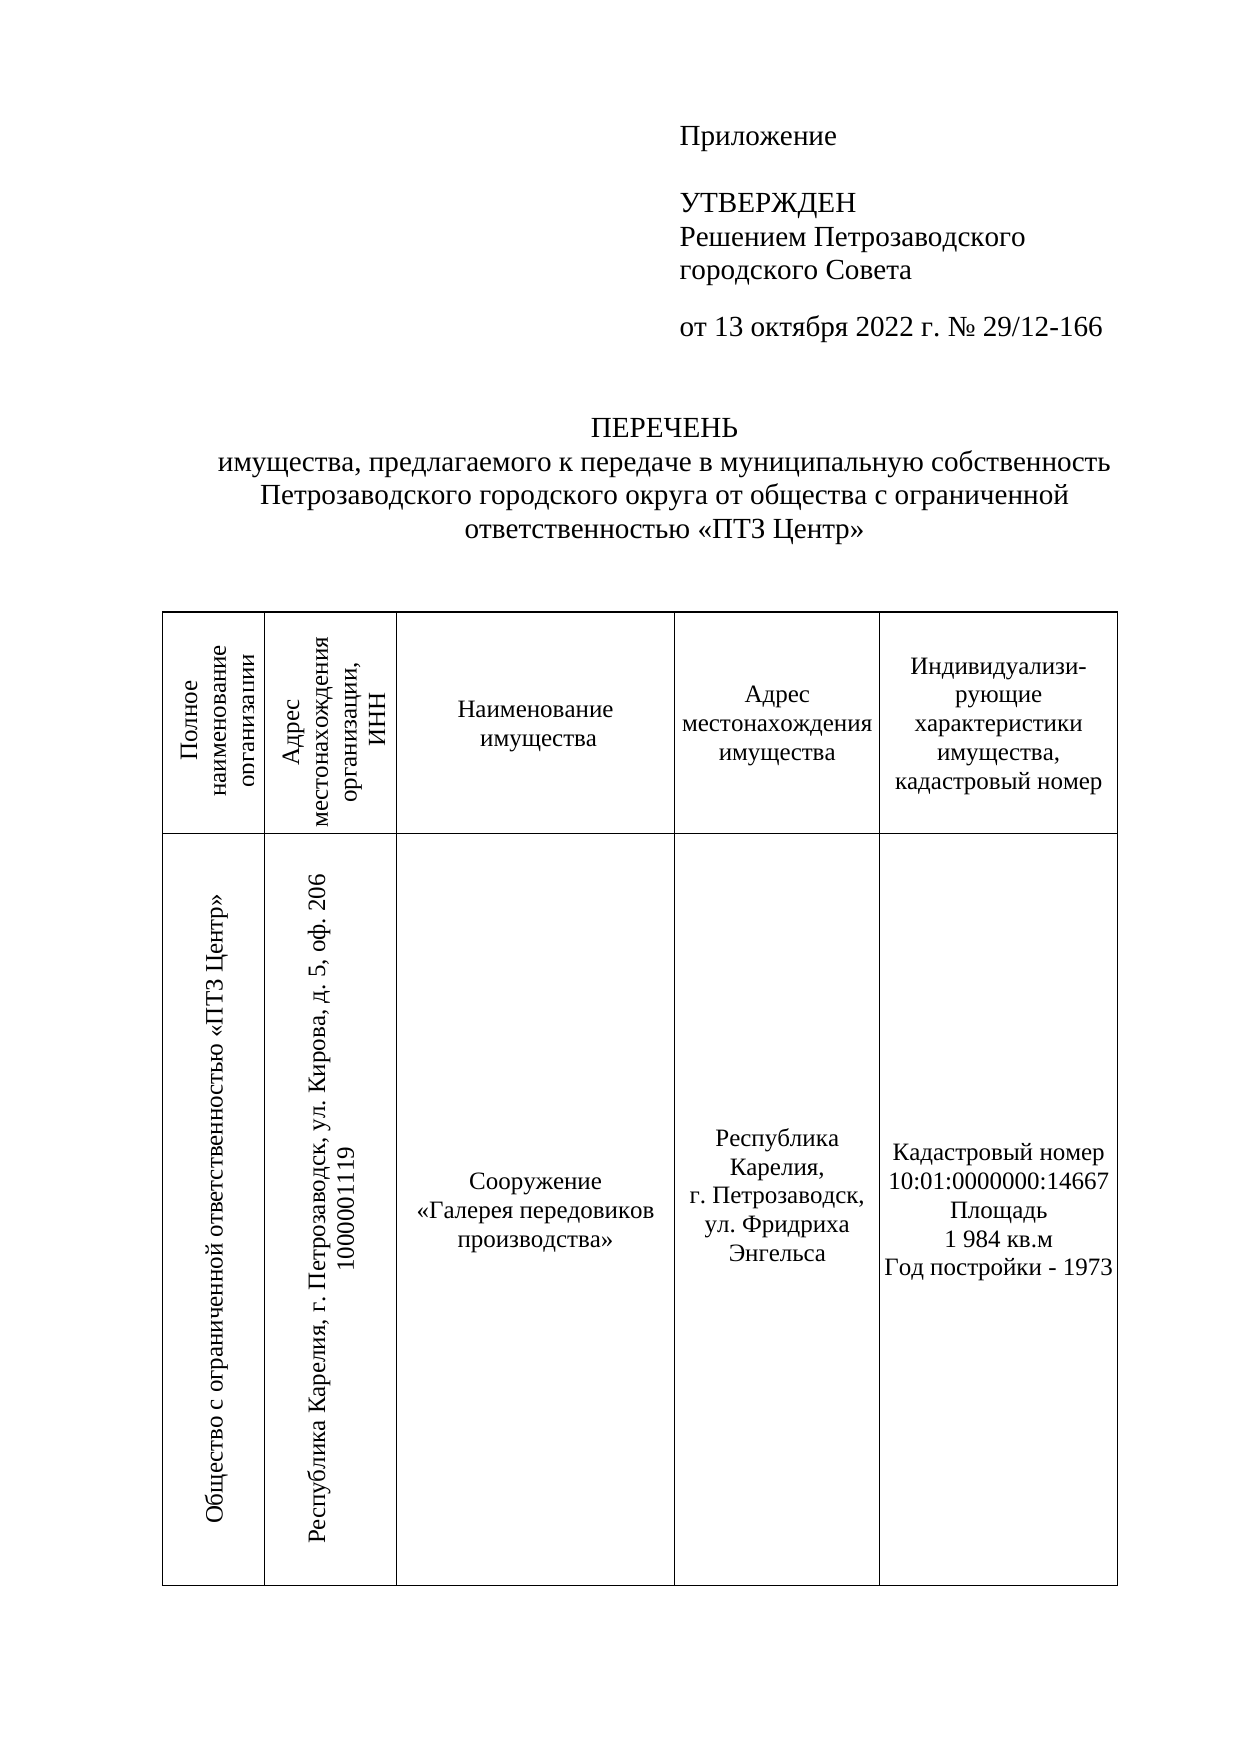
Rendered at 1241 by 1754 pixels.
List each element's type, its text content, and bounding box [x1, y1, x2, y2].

text ПЕРЕЧЕНЬ [177, 410, 1152, 444]
table_cell Республика Карелия, г. Петрозаводск, ул. Фридриха Энгельса [675, 834, 879, 1584]
table_cell Общество с ограниченной ответственностью «ПТЗ Центр» [163, 834, 264, 1584]
text Приложение [679, 118, 1114, 152]
table_cell Сооружение «Галерея передовиков производства» [397, 834, 674, 1584]
table_cell Кадастровый номер 10:01:0000000:14667 Площадь 1 984 кв.м Год постройки - 1973 [880, 834, 1117, 1584]
table_header Адрес местонахождения имущества [675, 613, 879, 833]
text городского Совета [679, 252, 1114, 286]
table_header Адрес местонахождения организации, ИНН [265, 613, 396, 833]
table_header Полное наименование организации [163, 613, 264, 833]
table_header Наименование имущества [397, 613, 674, 833]
table_cell Республика Карелия, г. Петрозаводск, ул. Кирова, д. 5, оф. 206 1000001119 [265, 834, 396, 1584]
table_header Индивидуализи-рующие характеристики имущества, кадастровый номер [880, 613, 1117, 833]
text Решением Петрозаводского [679, 219, 1114, 252]
text от 13 октября 2022 г. № 29/12-166 [679, 286, 1114, 343]
text УТВЕРЖДЕН [679, 185, 1114, 219]
text имущества, предлагаемого к передаче в муниципальную собственность Петрозаводского городского округа от общества с ограниченной ответственностью «ПТЗ Центр» [177, 444, 1152, 544]
